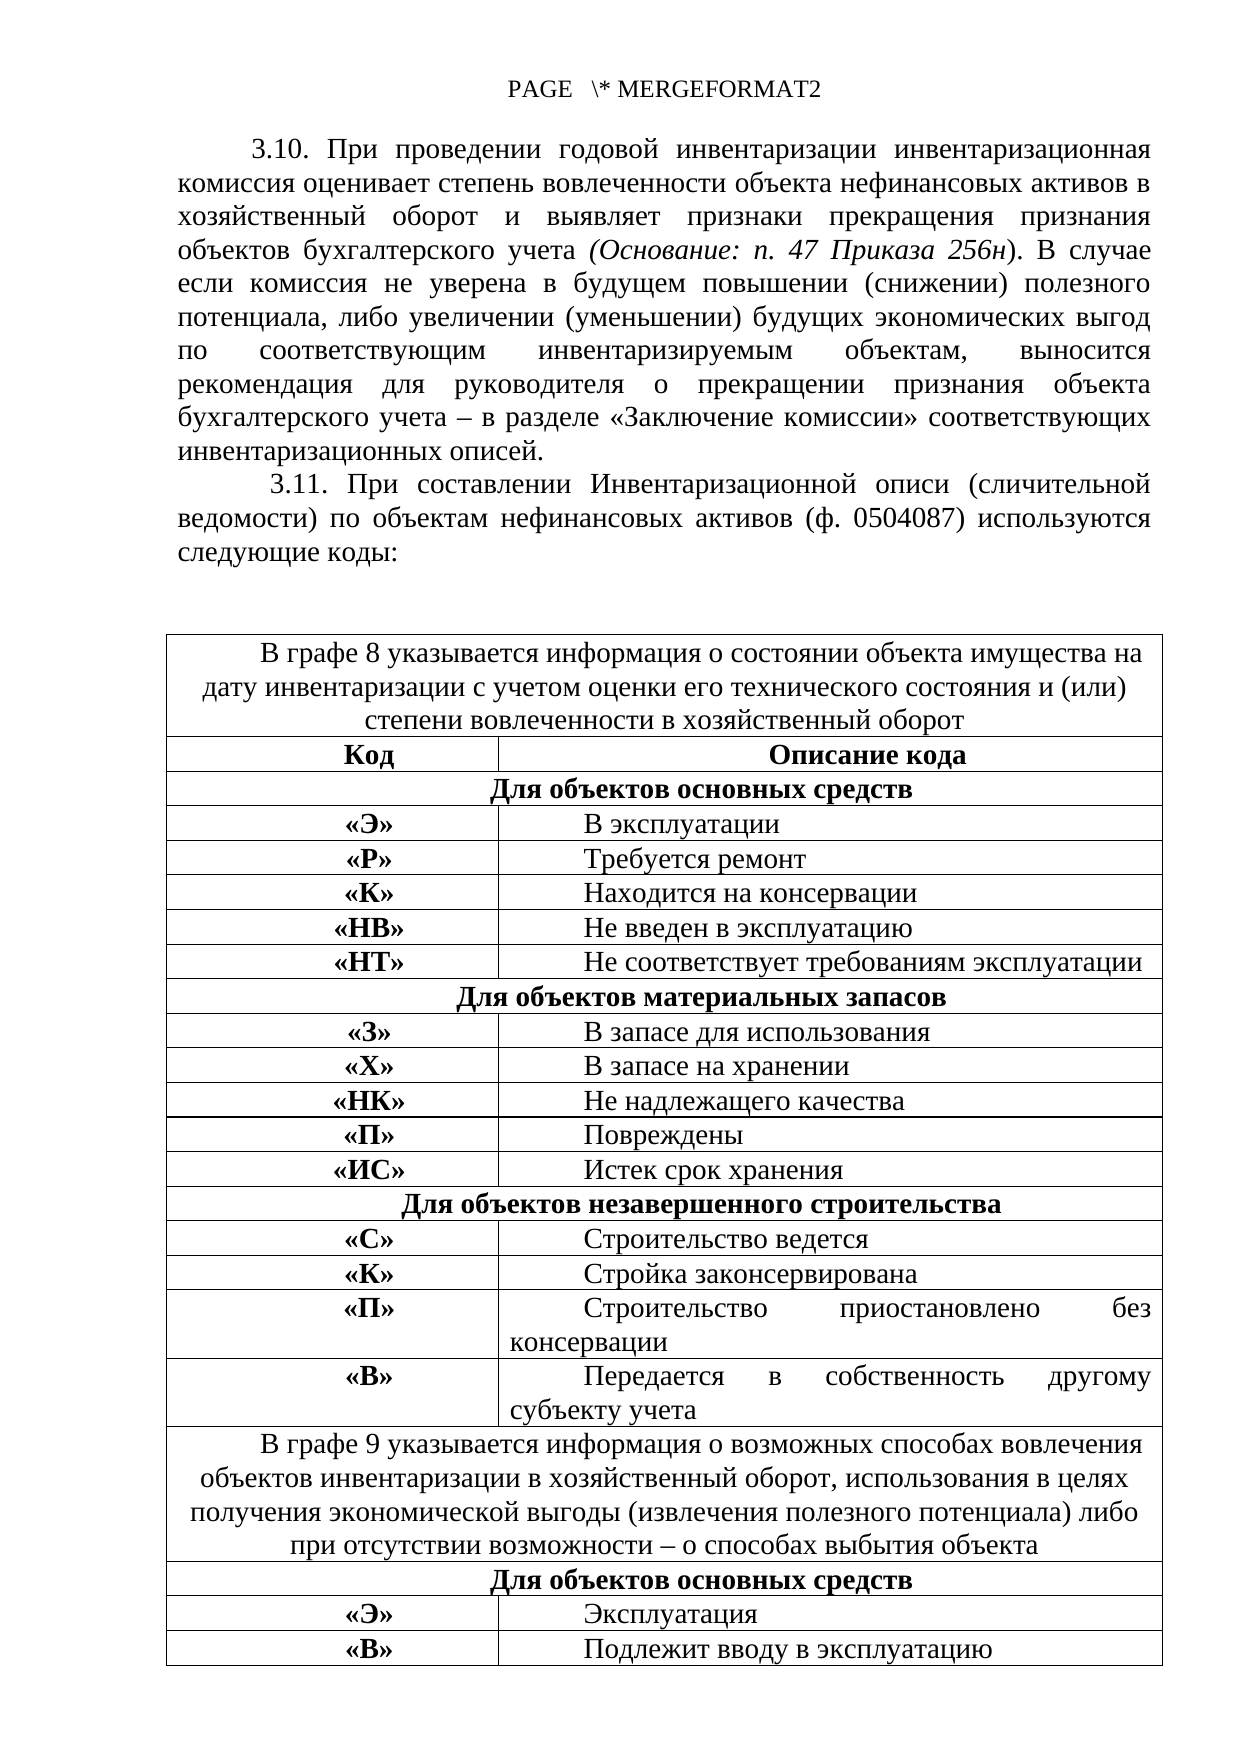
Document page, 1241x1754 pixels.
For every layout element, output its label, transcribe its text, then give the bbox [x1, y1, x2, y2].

table_cell «К» [167, 1256, 498, 1289]
table_cell Повреждены [499, 1118, 1162, 1151]
table_cell Передается в собственность другому субъекту учета [499, 1359, 1162, 1426]
table_cell «Э» [167, 806, 498, 840]
table_cell «НТ» [167, 945, 498, 978]
table_cell В эксплуатации [499, 806, 1162, 840]
table_cell В запасе на хранении [499, 1048, 1162, 1082]
table_cell Не введен в эксплуатацию [499, 910, 1162, 943]
table_cell Подлежит вводу в эксплуатацию [499, 1631, 1162, 1664]
table_cell «К» [167, 875, 498, 909]
table_cell «П» [167, 1118, 498, 1151]
table_cell Описание кода [499, 737, 1162, 771]
table_cell В графе 9 указывается информация о возможных способах вовлечения объектов инвентаризации в хозяйственный оборот, использования в целях получения экономической выгоды (извлечения полезного потенциала) либо при отсутствии возможности – о способах выбытия объекта [167, 1427, 1162, 1561]
table_cell «Э» [167, 1596, 498, 1630]
table_cell «Х» [167, 1048, 498, 1082]
table_cell Не соответствует требованиям эксплуатации [499, 945, 1162, 978]
table_cell Для объектов материальных запасов [167, 979, 1162, 1013]
text 3.10. При проведении годовой инвентаризации инвентаризационная комиссия оценивает степень вовлеченности объекта нефинансовых активов в хозяйственный оборот и выявляет признаки прекращения признания объектов бухгалтерского учета (Основание: п. 47 Приказа 256н). В случае если комиссия не уверена в будущем повышении (снижении) полезного потенциала, либо увеличении (уменьшении) будущих экономических выгод по соответствующим инвентаризируемым объектам, выносится рекомендация для руководителя о прекращении признания объекта бухгалтерского учета – в разделе «Заключение комиссии» соответствующих инвентаризационных описей. [177, 131, 1152, 467]
table_header В графе 8 указывается информация о состоянии объекта имущества на дату инвентаризации с учетом оценки его технического состояния и (или) степени вовлеченности в хозяйственный оборот [167, 635, 1162, 736]
table_cell «В» [167, 1631, 498, 1664]
table_cell Для объектов незавершенного строительства [167, 1187, 1162, 1220]
table_cell Строительство приостановлено без консервации [499, 1290, 1162, 1357]
table_cell Истек срок хранения [499, 1152, 1162, 1186]
table_cell Стройка законсервирована [499, 1256, 1162, 1289]
table_cell Для объектов основных средств [167, 1562, 1162, 1595]
table_cell Эксплуатация [499, 1596, 1162, 1630]
table_cell В запасе для использования [499, 1014, 1162, 1047]
table_cell Строительство ведется [499, 1221, 1162, 1255]
table_cell «В» [167, 1359, 498, 1426]
table_cell Не надлежащего качества [499, 1083, 1162, 1116]
table_cell Находится на консервации [499, 875, 1162, 909]
table_cell «НВ» [167, 910, 498, 943]
table_cell «П» [167, 1290, 498, 1357]
table_cell «НК» [167, 1083, 498, 1116]
table_cell «З» [167, 1014, 498, 1047]
table_cell Требуется ремонт [499, 841, 1162, 874]
table_cell «Р» [167, 841, 498, 874]
table_cell Код [167, 737, 498, 771]
text 3.11. При составлении Инвентаризационной описи (сличительной ведомости) по объектам нефинансовых активов (ф. 0504087) используются следующие коды: [177, 467, 1152, 567]
table_cell Для объектов основных средств [167, 772, 1162, 805]
table_cell «ИС» [167, 1152, 498, 1186]
table_cell «С» [167, 1221, 498, 1255]
